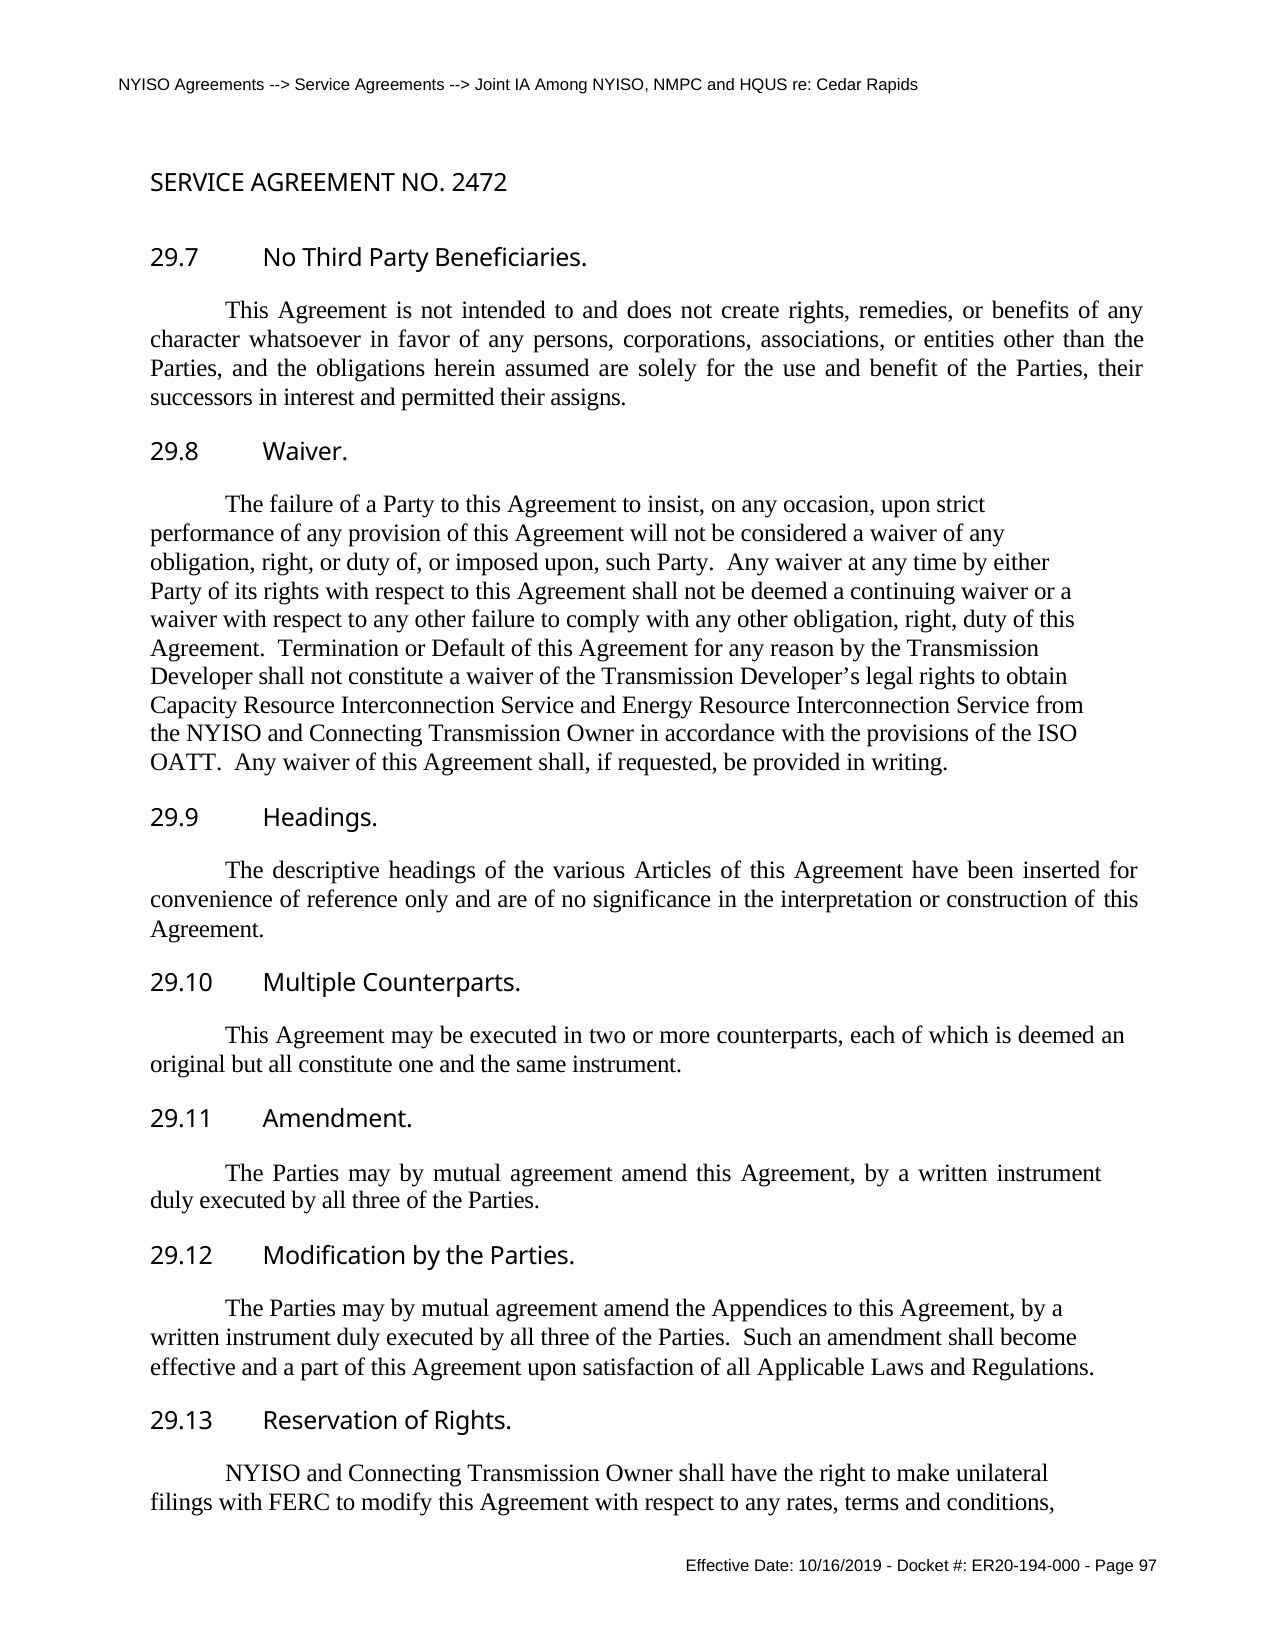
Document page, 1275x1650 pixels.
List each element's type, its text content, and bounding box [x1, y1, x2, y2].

text SERVICE AGREEMENT NO. 2472 [150, 168, 1275, 197]
text 29.10 Multiple Counterparts. [150, 969, 1275, 997]
text This Agreement may be executed in two or more counterparts, each of which is deemed an original but all constitute one and the same instrument. [150, 1020, 1124, 1078]
text This Agreement is not intended to and does not create rights, remedies, or benefits of any character whatsoever in favor of any persons, corporations, associations, or entities other than the Parties, and the obligations herein assumed are solely for the use and benefit of the Parties, their successors in interest and permitted their assigns. [150, 295, 1145, 412]
text The Parties may by mutual agreement amend this Agreement, by a written instrument duly executed by all three of the Parties. [150, 1159, 1102, 1214]
text 29.12 Modification by the Parties. [150, 1241, 1275, 1270]
text The Parties may by mutual agreement amend the Appendices to this Agreement, by a written instrument duly executed by all three of the Parties. Such an amendment shall become effective and a part of this Agreement upon satisfaction of all Applicable Laws and Regulations. [150, 1293, 1134, 1381]
text The failure of a Party to this Agreement to insist, on any occasion, upon strict [225, 489, 1275, 518]
text 29.7 No Third Party Beneficiaries. [150, 243, 1275, 272]
text 29.8 Waiver. [150, 437, 1275, 466]
text The descriptive headings of the various Articles of this Agreement have been inserted for convenience of reference only and are of no significance in the interpretation or construction of this Agreement. [150, 855, 1138, 943]
text 29.9 Headings. [150, 803, 1275, 832]
text 29.13 Reservation of Rights. [150, 1406, 1275, 1435]
text obligation, right, or duty of, or imposed upon, such Party. Any waiver at any time by either Party of its rights with respect to this Agreement shall not be deemed a continuing waiver or a waiver with respect to any other failure to comply with any other obligation, right, duty of this Agreement. Termination or Default of this Agreement for any reason by the Transmission Developer shall not constitute a waiver of the Transmission Developer’s legal rights to obtain Capacity Resource Interconnection Service and Energy Resource Interconnection Service from the NYISO and Connecting Transmission Owner in accordance with the provisions of the ISO OATT. Any waiver of this Agreement shall, if requested, be provided in writing. [150, 548, 1122, 776]
text performance of any provision of this Agreement will not be considered a waiver of any [150, 518, 1275, 547]
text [150, 1458, 1111, 1516]
text 29.11 Amendment. [150, 1105, 1275, 1134]
